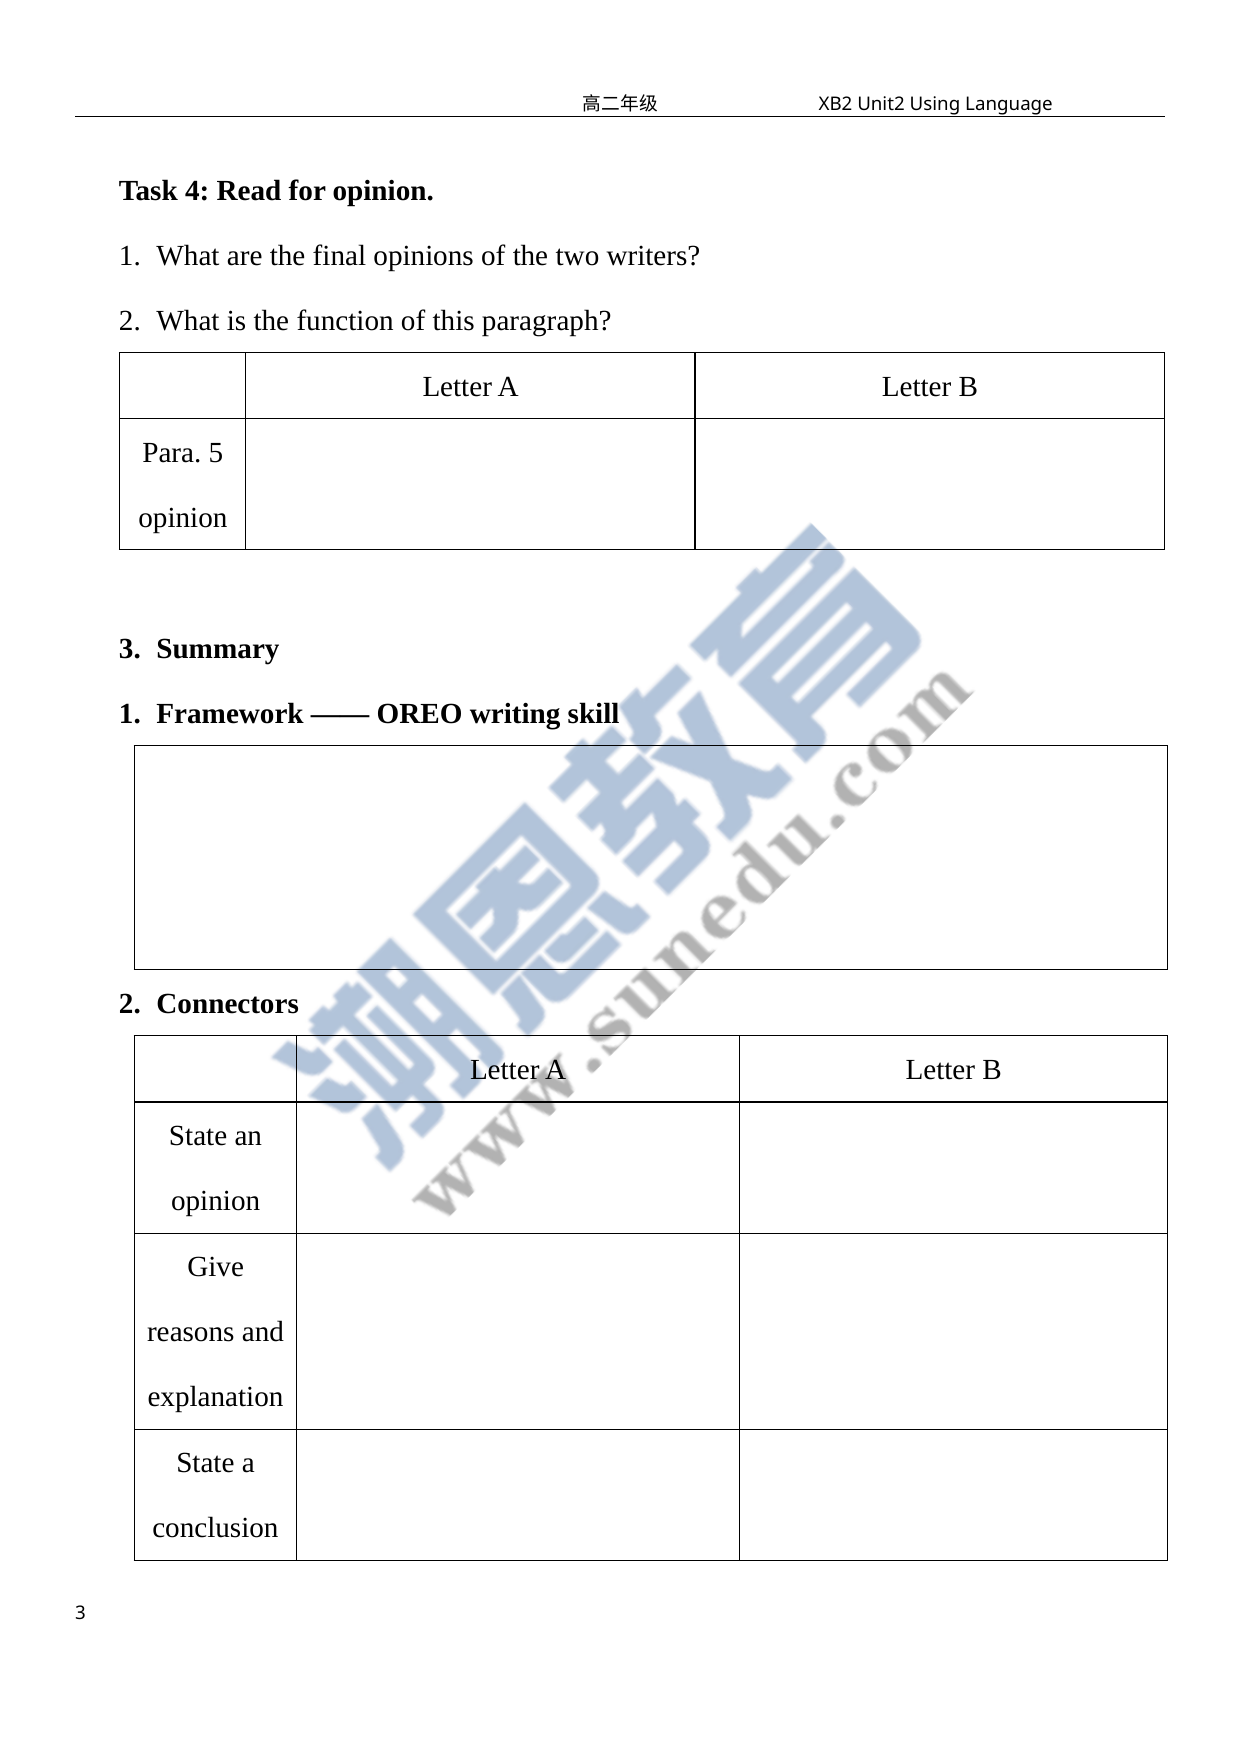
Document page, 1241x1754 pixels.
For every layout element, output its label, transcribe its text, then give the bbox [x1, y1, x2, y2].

table_cell [740, 1430, 1167, 1559]
table_cell [246, 419, 694, 549]
table_cell [297, 1430, 739, 1559]
table_header Letter A [246, 353, 694, 418]
list What are the final opinions of the two writers? [119, 222, 1165, 287]
table_header Letter A [297, 1036, 739, 1101]
table_cell [297, 1103, 739, 1232]
table_cell [696, 419, 1164, 549]
list Framework —— OREO writing skill [119, 680, 1165, 745]
table_cell Give reasons and explanation [135, 1234, 296, 1428]
table_header Letter B [740, 1036, 1167, 1101]
table_cell [740, 1103, 1167, 1232]
table_header Letter B [696, 353, 1164, 418]
table_header [135, 1036, 296, 1101]
text Task 4: Read for opinion. [75, 157, 1165, 222]
table_header [135, 746, 1167, 969]
table_cell [297, 1234, 739, 1428]
table_cell State a conclusion [135, 1430, 296, 1559]
table_cell State an opinion [135, 1103, 296, 1232]
table_cell [740, 1234, 1167, 1428]
picture [187, 550, 1053, 615]
table_cell Para. 5 opinion [120, 419, 245, 549]
list Summary [119, 615, 1165, 680]
table_header [120, 353, 245, 418]
list Connectors [119, 970, 1165, 1035]
list What is the function of this paragraph? [119, 287, 1165, 352]
